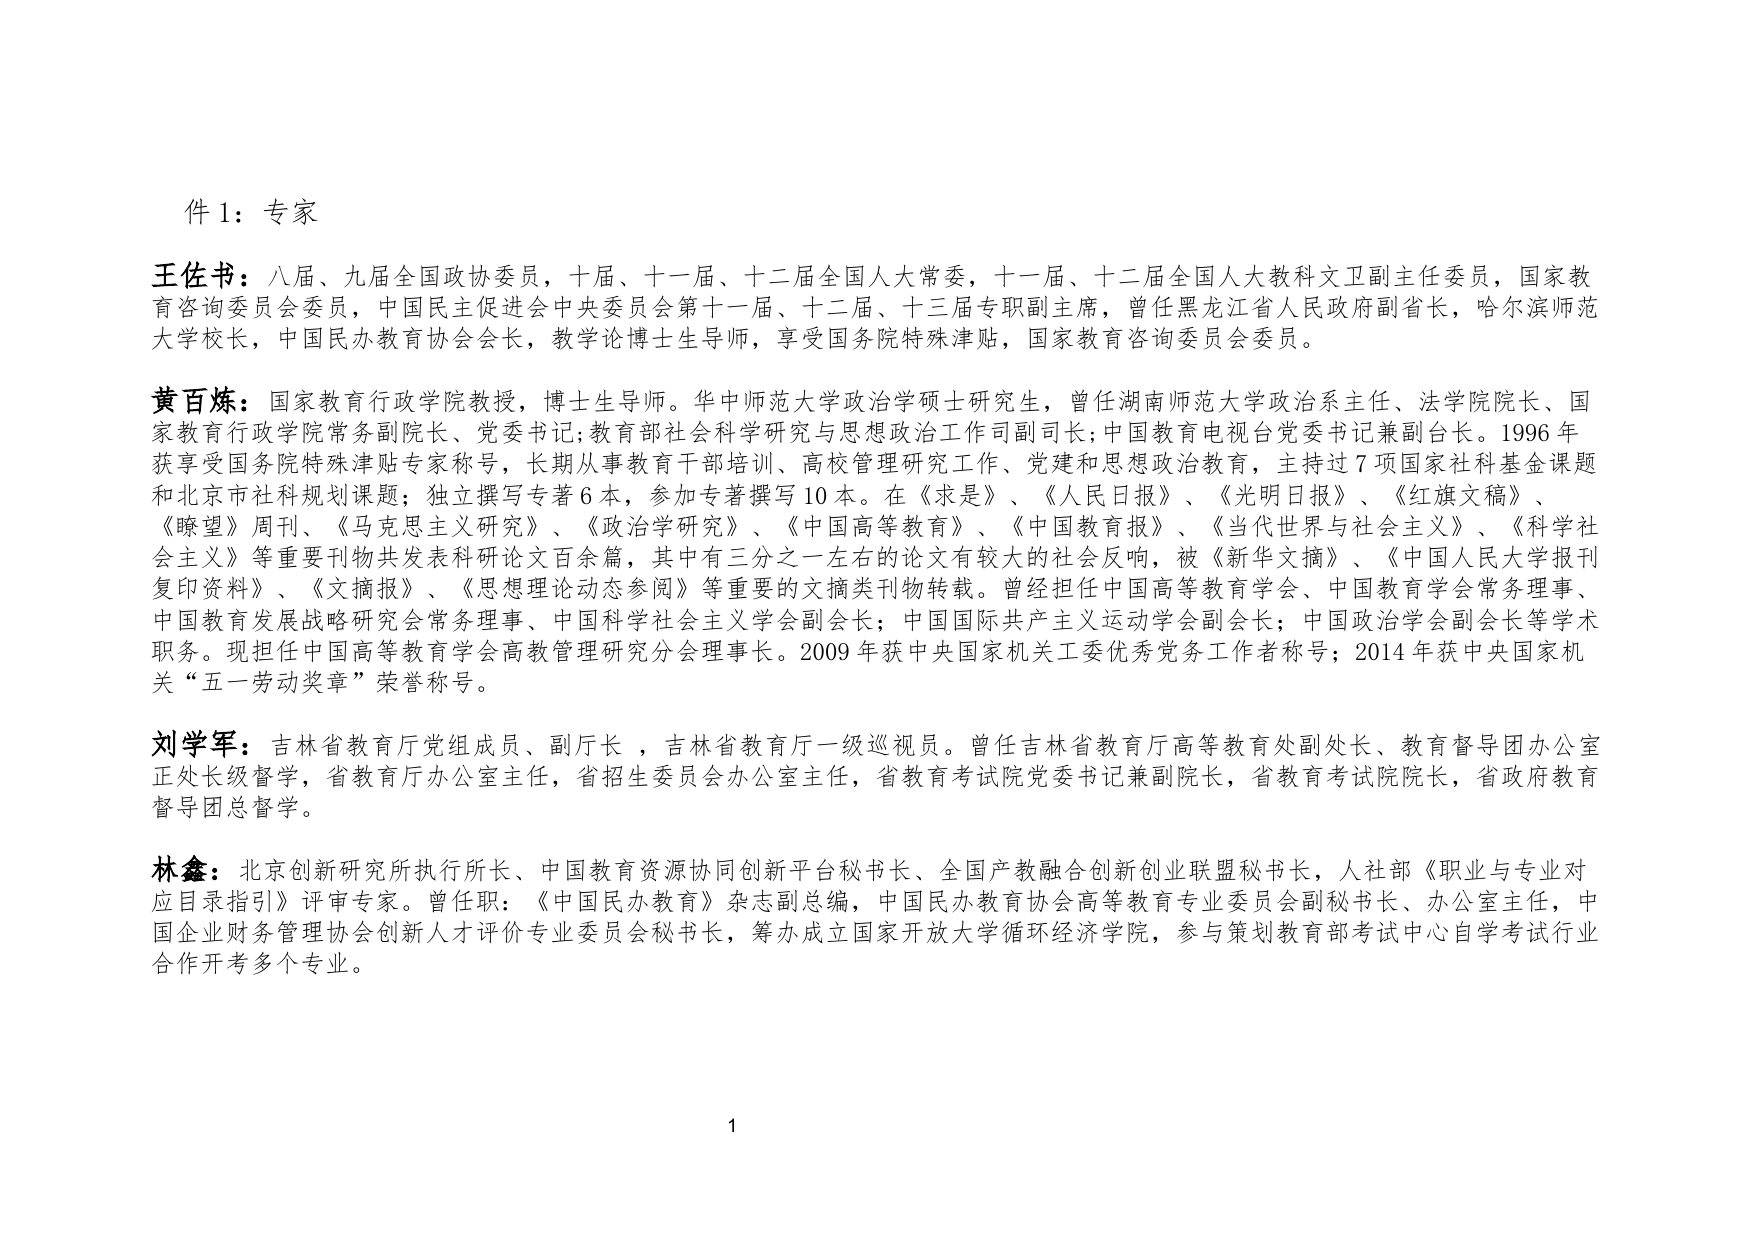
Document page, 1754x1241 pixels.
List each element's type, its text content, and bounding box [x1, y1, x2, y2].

text 王佐书：八届、九届全国政协委员，十届、十一届、十二届全国人大常委，十一届、十二届全国人大教科文卫副主任委员，国家教育咨询委员会委员，中国民主促进会中央委员会第十一届、十二届、十三届专职副主席，曾任黑龙江省人民政府副省长，哈尔滨师范大学校长，中国民办教育协会会长，教学论博士生导师，享受国务院特殊津贴，国家教育咨询委员会委员。 [150, 260, 1604, 354]
text 黄百炼：国家教育行政学院教授，博士生导师。华中师范大学政治学硕士研究生，曾任湖南师范大学政治系主任、法学院院长、国家教育行政学院常务副院长、党委书记;教育部社会科学研究与思想政治工作司副司长;中国教育电视台党委书记兼副台长。1996年获享受国务院特殊津贴专家称号，长期从事教育干部培训、高校管理研究工作、党建和思想政治教育，主持过7项国家社科基金课题和北京市社科规划课题；独立撰写专著6本，参加专著撰写10本。在《求是》、《人民日报》、《光明日报》、《红旗文稿》、《瞭望》周刊、《马克思主义研究》、《政治学研究》、《中国高等教育》、《中国教育报》、《当代世界与社会主义》、《科学社会主义》等重要刊物共发表科研论文百余篇，其中有三分之一左右的论文有较大的社会反响，被《新华文摘》、《中国人民大学报刊复印资料》、《文摘报》、《思想理论动态参阅》等重要的文摘类刊物转载。曾经担任中国高等教育学会、中国教育学会常务理事、中国教育发展战略研究会常务理事、中国科学社会主义学会副会长；中国国际共产主义运动学会副会长；中国政治学会副会长等学术职务。现担任中国高等教育学会高教管理研究分会理事长。2009年获中央国家机关工委优秀党务工作者称号；2014年获中央国家机关“五一劳动奖章”荣誉称号。 [150, 385, 1604, 698]
text 林鑫：北京创新研究所执行所长、中国教育资源协同创新平台秘书长、全国产教融合创新创业联盟秘书长，人社部《职业与专业对应目录指引》评审专家。曾任职：《中国民办教育》杂志副总编，中国民办教育协会高等教育专业委员会副秘书长、办公室主任，中国企业财务管理协会创新人才评价专业委员会秘书长，筹办成立国家开放大学循环经济学院，参与策划教育部考试中心自学考试行业合作开考多个专业。 [150, 854, 1604, 1010]
text 刘学军：吉林省教育厅党组成员、副厅长 ，吉林省教育厅一级巡视员。曾任吉林省教育厅高等教育处副处长、教育督导团办公室正处长级督学，省教育厅办公室主任，省招生委员会办公室主任，省教育考试院党委书记兼副院长，省教育考试院院长，省政府教育督导团总督学。 [150, 729, 1604, 823]
text 附件1：专家介绍 [153, 198, 1604, 229]
